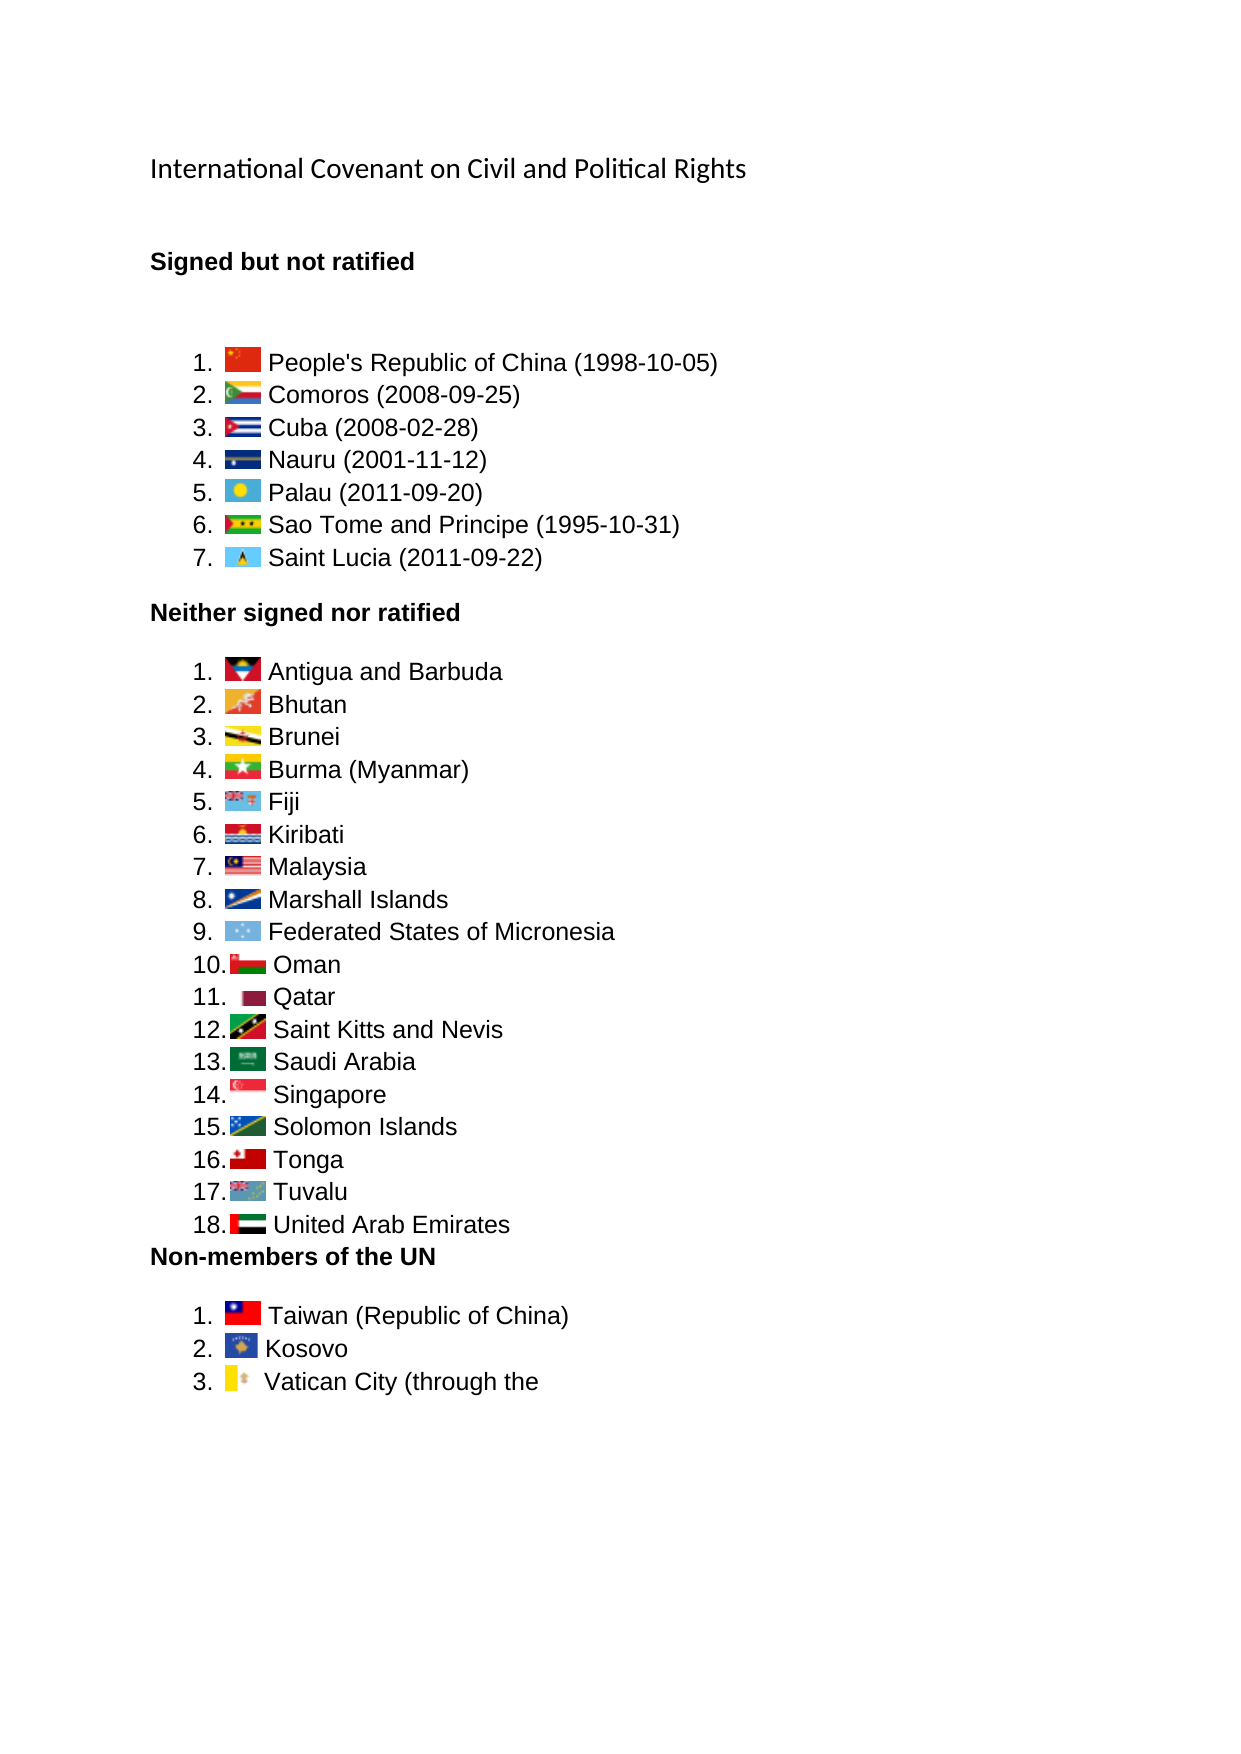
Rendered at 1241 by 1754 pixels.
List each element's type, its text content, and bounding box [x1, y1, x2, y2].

list Nauru (2001-11-12) [192, 444, 1090, 474]
list Oman [192, 948, 1090, 978]
picture [230, 1116, 266, 1136]
text Neither signed nor ratified [150, 597, 1090, 627]
list Marshall Islands [192, 883, 1090, 913]
list Singapore [192, 1078, 1090, 1108]
picture [225, 347, 261, 372]
list Qatar [192, 981, 1090, 1011]
picture [225, 479, 261, 502]
picture [225, 791, 261, 811]
picture [225, 1333, 258, 1358]
picture [225, 515, 261, 534]
list Bhutan [192, 688, 1090, 718]
list Taiwan (Republic of China) [192, 1300, 1090, 1330]
picture [225, 921, 261, 941]
text Non-members of the UN [150, 1241, 1090, 1271]
list Kosovo [192, 1333, 1090, 1363]
list Malaysia [192, 851, 1090, 881]
list Saint Kitts and Nevis [192, 1013, 1090, 1043]
list Brunei [192, 721, 1090, 751]
list Saudi Arabia [192, 1046, 1090, 1076]
picture [225, 657, 261, 681]
picture [225, 1301, 261, 1325]
list Solomon Islands [192, 1111, 1090, 1141]
picture [225, 381, 261, 404]
picture [225, 726, 261, 746]
picture [225, 1365, 251, 1391]
list Tonga [192, 1143, 1090, 1173]
picture [230, 1214, 266, 1234]
picture [230, 1014, 266, 1039]
picture [225, 856, 261, 876]
list Palau (2011-09-20) [192, 477, 1090, 507]
picture [230, 954, 266, 974]
picture [225, 450, 261, 469]
list Comoros (2008-09-25) [192, 379, 1090, 409]
list Antigua and Barbuda [192, 656, 1090, 686]
text International Covenant on Civil and Political Rights [150, 150, 1090, 186]
list Saint Lucia (2011-09-22) [192, 542, 1090, 572]
picture [230, 1149, 266, 1169]
text Signed but not ratified [150, 246, 1090, 276]
list Burma (Myanmar) [192, 753, 1090, 783]
picture [225, 417, 261, 437]
list Vatican City (through the [192, 1365, 1090, 1395]
list Kiribati [192, 818, 1090, 848]
list Federated States of Micronesia [192, 916, 1090, 946]
picture [225, 824, 261, 844]
picture [225, 754, 261, 779]
list People's Republic of China (1998-10-05) [192, 347, 1090, 377]
list Cuba (2008-02-28) [192, 412, 1090, 442]
picture [230, 1181, 266, 1201]
picture [225, 889, 261, 909]
picture [230, 1047, 266, 1071]
list Tuvalu [192, 1176, 1090, 1206]
picture [230, 991, 266, 1006]
list United Arab Emirates [192, 1208, 1090, 1238]
picture [230, 1079, 266, 1104]
picture [225, 689, 261, 714]
picture [225, 547, 261, 567]
list Fiji [192, 786, 1090, 816]
list Sao Tome and Principe (1995-10-31) [192, 509, 1090, 539]
